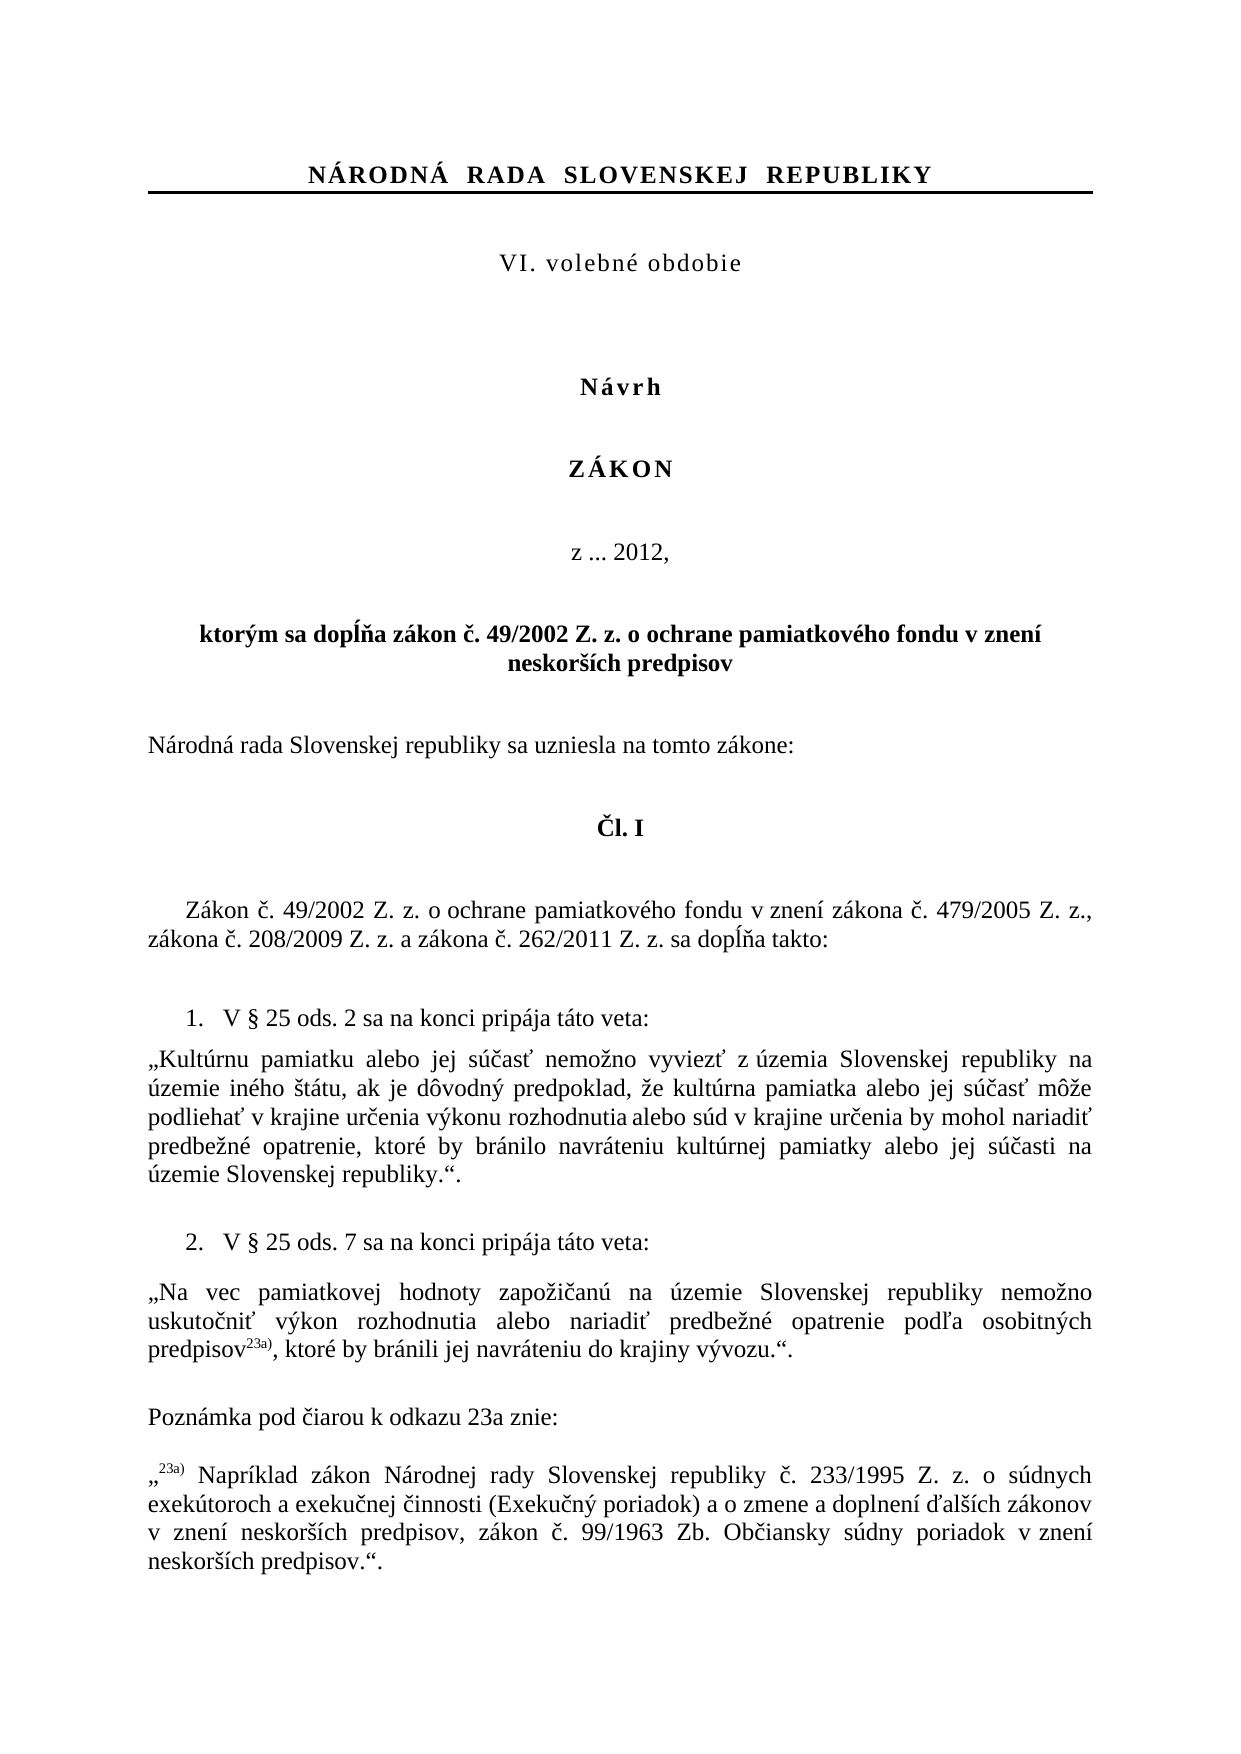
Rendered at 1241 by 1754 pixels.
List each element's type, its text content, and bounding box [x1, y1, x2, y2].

list Čl. I [148, 813, 1093, 842]
text NÁRODNÁ RADA SLOVENSKEJ REPUBLIKY [148, 160, 1093, 191]
text zákon [148, 454, 1093, 483]
text „23a) Napríklad zákon Národnej rady Slovenskej republiky č. 233/1995 Z. z. o súdnych exekútoroch a exekučnej činnosti (Exekučný poriadok) a o zmene a doplnení ďalších zákonov v znení neskorších predpisov, zákon č. 99/1963 Zb. Občiansky súdny poriadok v znení neskorších predpisov.“. [148, 1460, 1093, 1575]
text Poznámka pod čiarou k odkazu 23a znie: [148, 1402, 1093, 1431]
list V § 25 ods. 7 sa na konci pripája táto veta: [185, 1227, 1093, 1256]
list „Na vec pamiatkovej hodnoty zapožičanú na územie Slovenskej republiky nemožno uskutočniť výkon rozhodnutia alebo nariadiť predbežné opatrenie podľa osobitných predpisov23a), ktoré by bránili jej navráteniu do krajiny vývozu.“. [148, 1277, 1093, 1363]
text Národná rada Slovenskej republiky sa uzniesla na tomto zákone: [148, 730, 1093, 759]
text Návrh [148, 372, 1093, 400]
text „Kultúrnu pamiatku alebo jej súčasť nemožno vyviezť z územia Slovenskej republiky na územie iného štátu, ak je dôvodný predpoklad, že kultúrna pamiatka alebo jej súčasť môže podliehať v krajine určenia výkonu rozhodnutia alebo súd v krajine určenia by mohol nariadiť predbežné opatrenie, ktoré by bránilo navráteniu kultúrnej pamiatky alebo jej súčasti na územie Slovenskej republiky.“. [148, 1044, 1093, 1188]
text z ... 2012, [148, 537, 1093, 565]
list V § 25 ods. 2 sa na konci pripája táto veta: [185, 1003, 1093, 1032]
text Zákon č. 49/2002 Z. z. o ochrane pamiatkového fondu v znení zákona č. 479/2005 Z. z., zákona č. 208/2009 Z. z. a zákona č. 262/2011 Z. z. sa dopĺňa takto: [148, 895, 1093, 953]
text VI. volebné obdobie [148, 248, 1093, 277]
text ktorým sa dopĺňa zákon č. 49/2002 Z. z. o ochrane pamiatkového fondu v znení neskorších predpisov [148, 619, 1093, 677]
